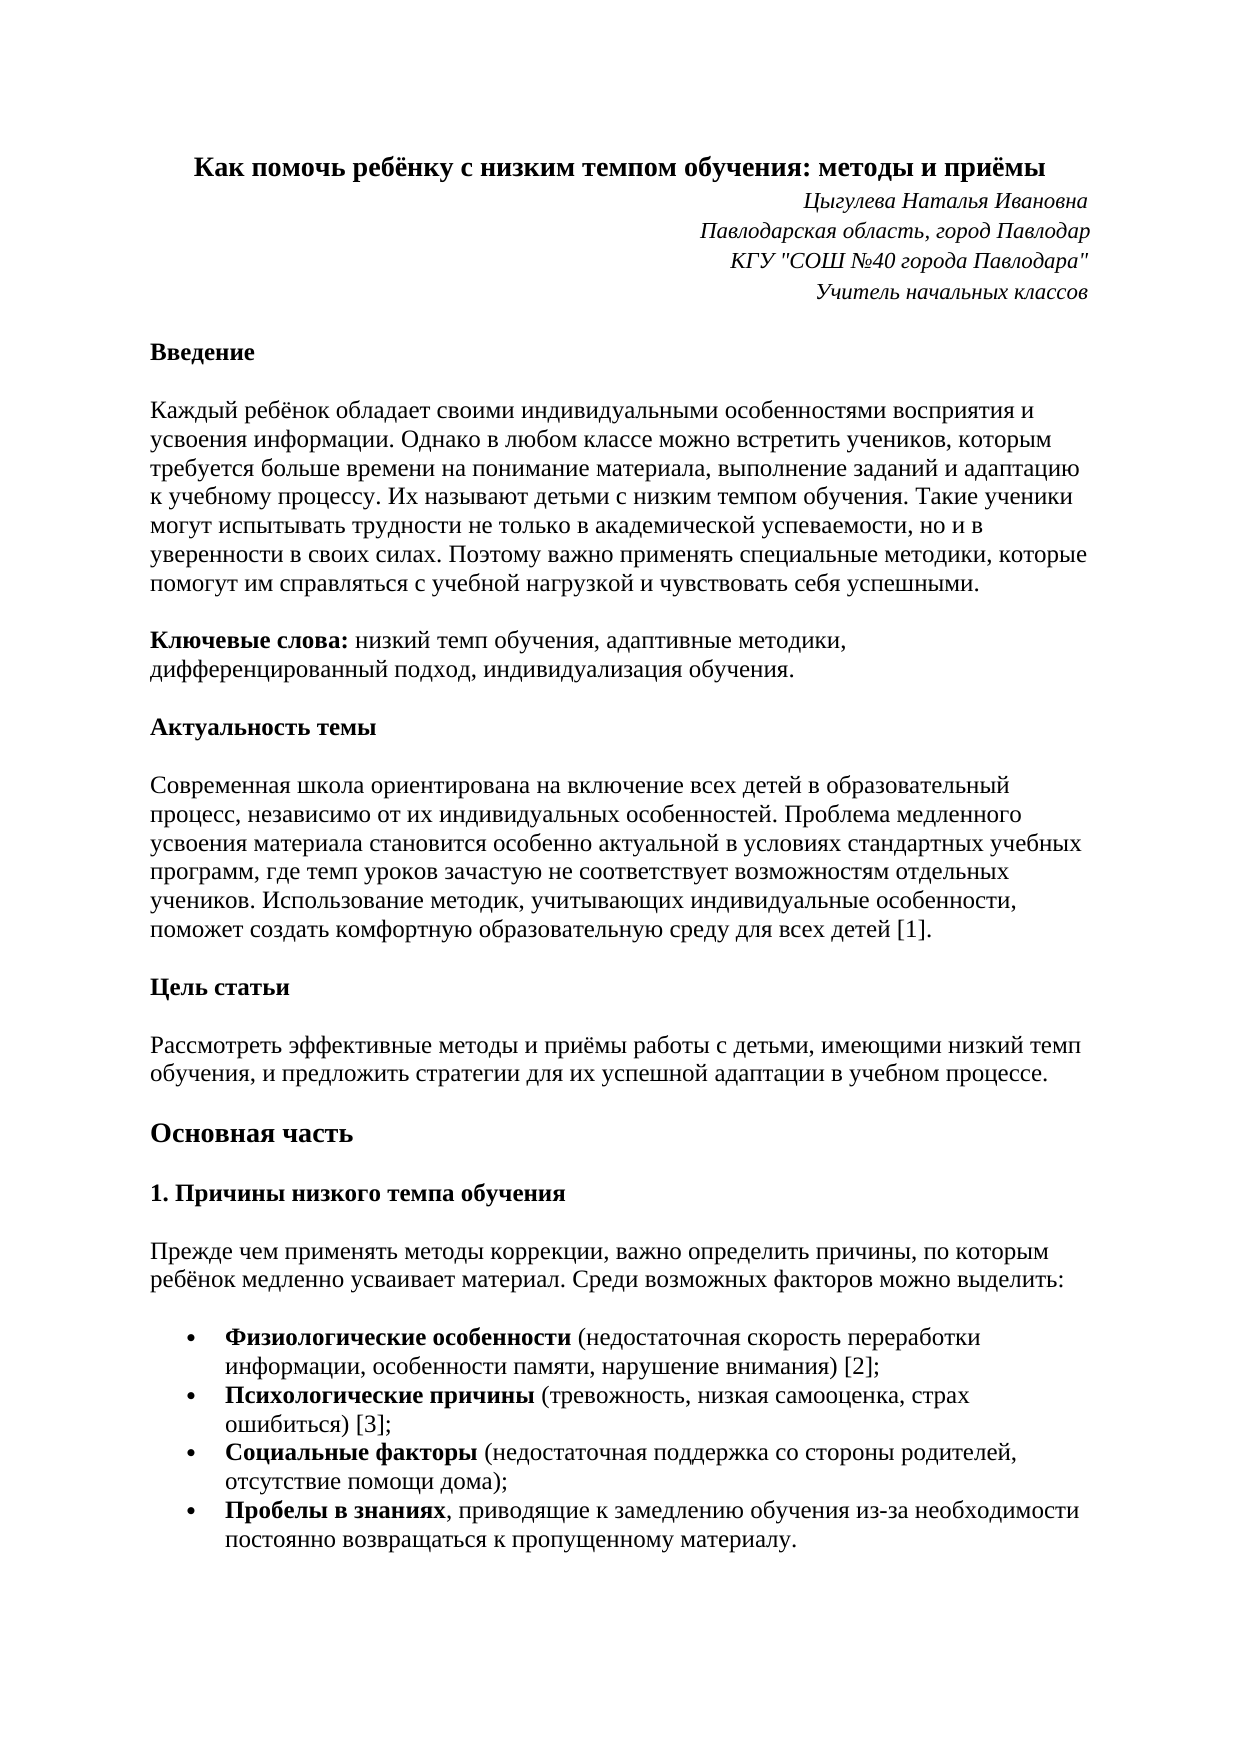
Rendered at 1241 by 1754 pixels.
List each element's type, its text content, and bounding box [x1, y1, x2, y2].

text Как помочь ребёнку с низким темпом обучения: методы и приёмы [150, 150, 1090, 182]
text Современная школа ориентирована на включение всех детей в образовательный процесс, независимо от их индивидуальных особенностей. Проблема медленного усвоения материала становится особенно актуальной в условиях стандартных учебных программ, где темп уроков зачастую не соответствует возможностям отдельных учеников. Использование методик, учитывающих индивидуальные особенности, поможет создать комфортную образовательную среду для всех детей [1]. [150, 770, 1090, 943]
list Социальные факторы (недостаточная поддержка со стороны родителей, отсутствие помощи дома); [187, 1437, 1090, 1495]
text Цыгулева Наталья Ивановна [150, 187, 1090, 213]
text Цель статьи [150, 972, 1090, 1001]
text КГУ "СОШ №40 города Павлодара" [150, 248, 1090, 274]
text Введение [150, 337, 1090, 366]
text Каждый ребёнок обладает своими индивидуальными особенностями восприятия и усвоения информации. Однако в любом классе можно встретить учеников, которым требуется больше времени на понимание материала, выполнение заданий и адаптацию к учебному процессу. Их называют детьми с низким темпом обучения. Такие ученики могут испытывать трудности не только в академической успеваемости, но и в уверенности в своих силах. Поэтому важно применять специальные методики, которые помогут им справляться с учебной нагрузкой и чувствовать себя успешными. [150, 395, 1090, 596]
list Психологические причины (тревожность, низкая самооценка, страх ошибиться) [3]; [187, 1380, 1090, 1437]
text Павлодарская область, город Павлодар [150, 217, 1090, 244]
text Ключевые слова: низкий темп обучения, адаптивные методики, дифференцированный подход, индивидуализация обучения. [150, 626, 1090, 683]
list Пробелы в знаниях, приводящие к замедлению обучения из-за необходимости постоянно возвращаться к пропущенному материалу. [187, 1495, 1090, 1552]
text 1. Причины низкого темпа обучения [150, 1178, 1090, 1207]
list Физиологические особенности (недостаточная скорость переработки информации, особенности памяти, нарушение внимания) [2]; [187, 1322, 1090, 1380]
text Учитель начальных классов [150, 278, 1090, 304]
text Основная часть [150, 1116, 1090, 1149]
text Рассмотреть эффективные методы и приёмы работы с детьми, имеющими низкий темп обучения, и предложить стратегии для их успешной адаптации в учебном процессе. [150, 1030, 1090, 1087]
text Прежде чем применять методы коррекции, важно определить причины, по которым ребёнок медленно усваивает материал. Среди возможных факторов можно выделить: [150, 1236, 1090, 1293]
text Актуальность темы [150, 712, 1090, 741]
